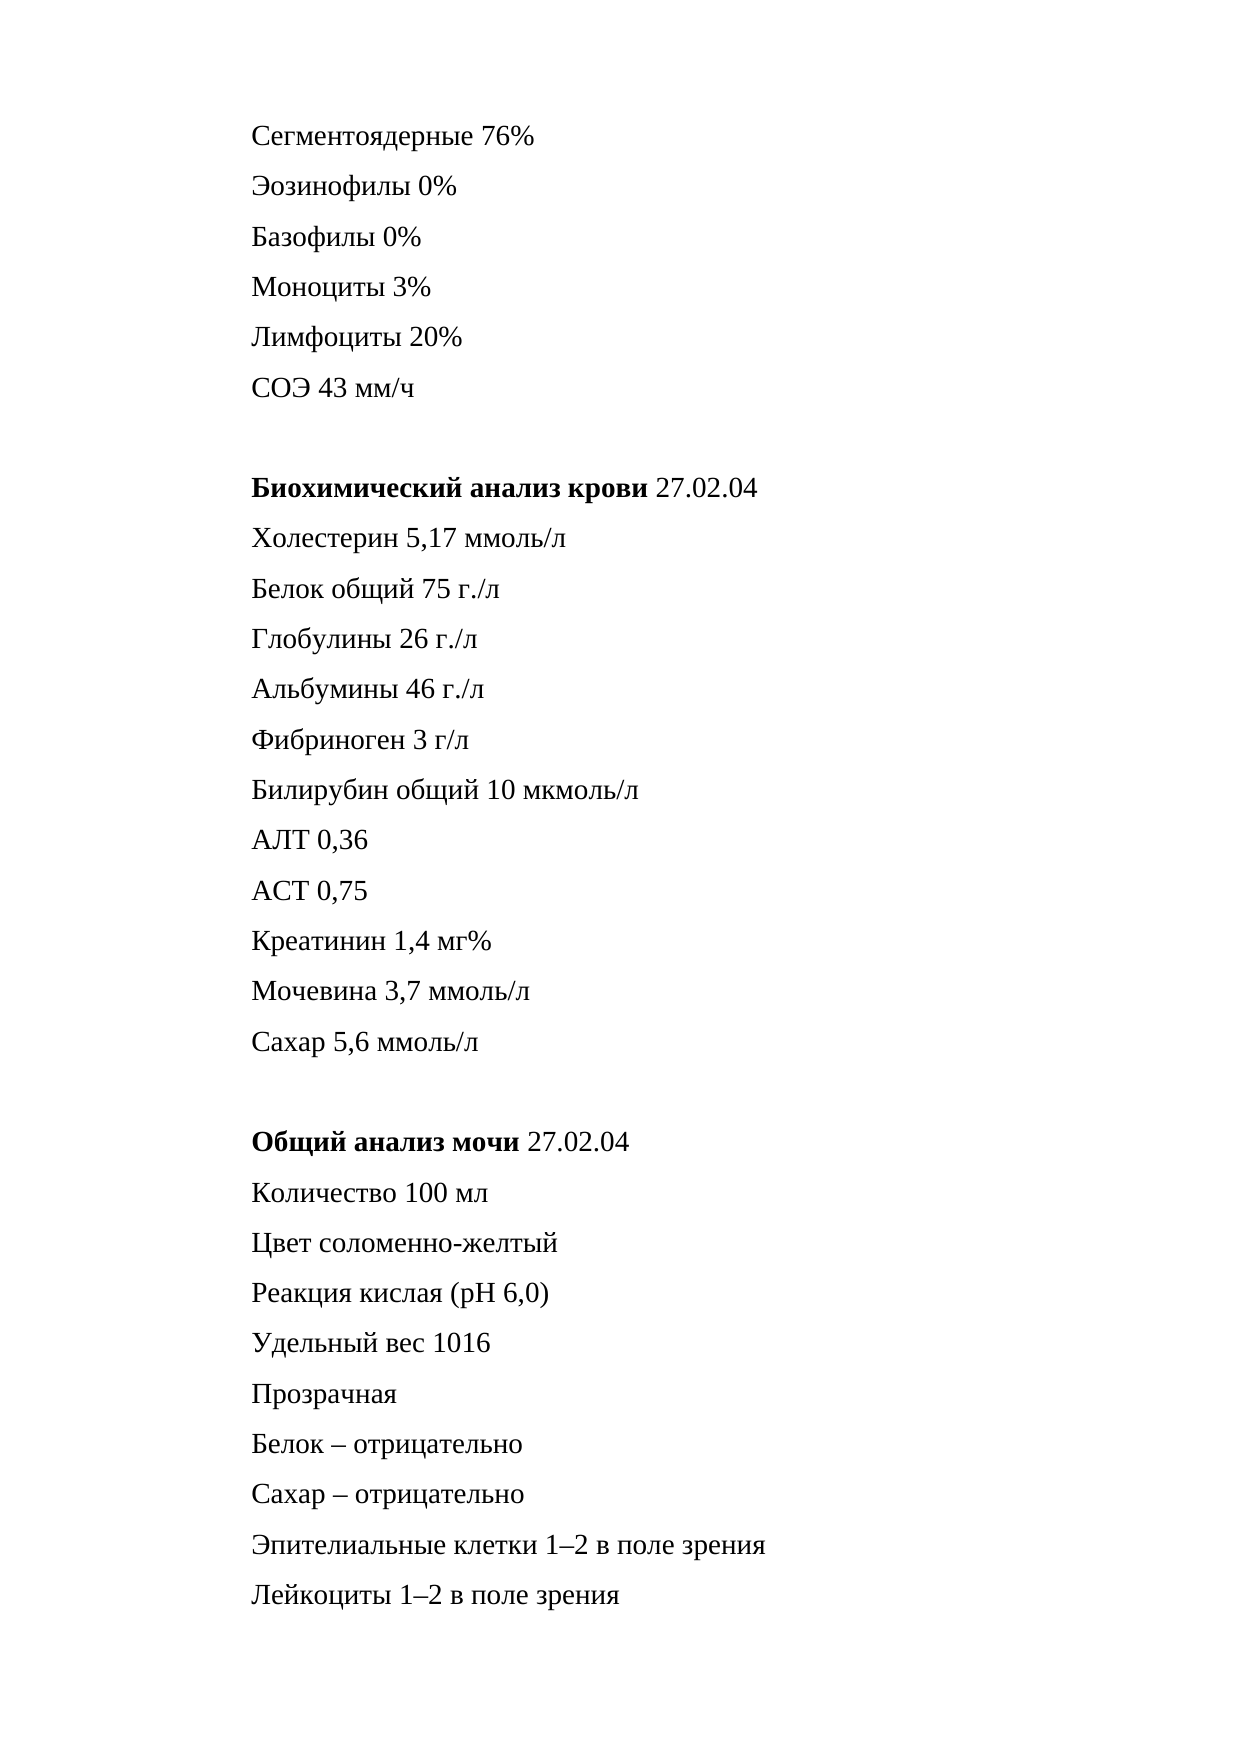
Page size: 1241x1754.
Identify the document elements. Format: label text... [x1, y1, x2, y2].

text Альбумины ./л [177, 672, 1152, 705]
text Базофилы 0% [177, 219, 1152, 252]
text Креатинин 1,4 мг% [177, 923, 1152, 957]
text Сегментоядерные 76% [177, 118, 1152, 152]
text Реакция кислая (pH 6,0) [177, 1275, 1152, 1309]
text Фибриноген 3 г/л [177, 722, 1152, 755]
text Удельный вес 1016 [177, 1326, 1152, 1359]
text Сахар 5,6 ммоль/л [177, 1024, 1152, 1057]
text АСТ 0,75 [177, 873, 1152, 906]
text Количество 100 мл [177, 1175, 1152, 1208]
text СОЭ 43 мм/ч [177, 370, 1152, 403]
text Общий анализ мочи 27.02.04 [177, 1124, 1152, 1158]
text Эозинофилы 0% [177, 168, 1152, 202]
text Белок общий ./л [177, 571, 1152, 604]
text Билирубин общий 10 мкмоль/л [177, 772, 1152, 806]
text Эпителиальные клетки 1–2 в поле зрения [177, 1527, 1152, 1560]
text Лейкоциты 1–2 в поле зрения [177, 1577, 1152, 1611]
text Холестерин 5,17 ммоль/л [177, 521, 1152, 554]
text Прозрачная [177, 1376, 1152, 1409]
text Белок – отрицательно [177, 1426, 1152, 1460]
text Глобулины ./л [177, 621, 1152, 655]
text Сахар – отрицательно [177, 1477, 1152, 1510]
text АЛТ 0,36 [177, 822, 1152, 856]
text Мочевина 3,7 ммоль/л [177, 973, 1152, 1007]
text Цвет соломенно-желтый [177, 1225, 1152, 1258]
text Моноциты 3% [177, 269, 1152, 303]
text Лимфоциты 20% [177, 319, 1152, 353]
text Биохимический анализ крови 27.02.04 [177, 470, 1152, 504]
